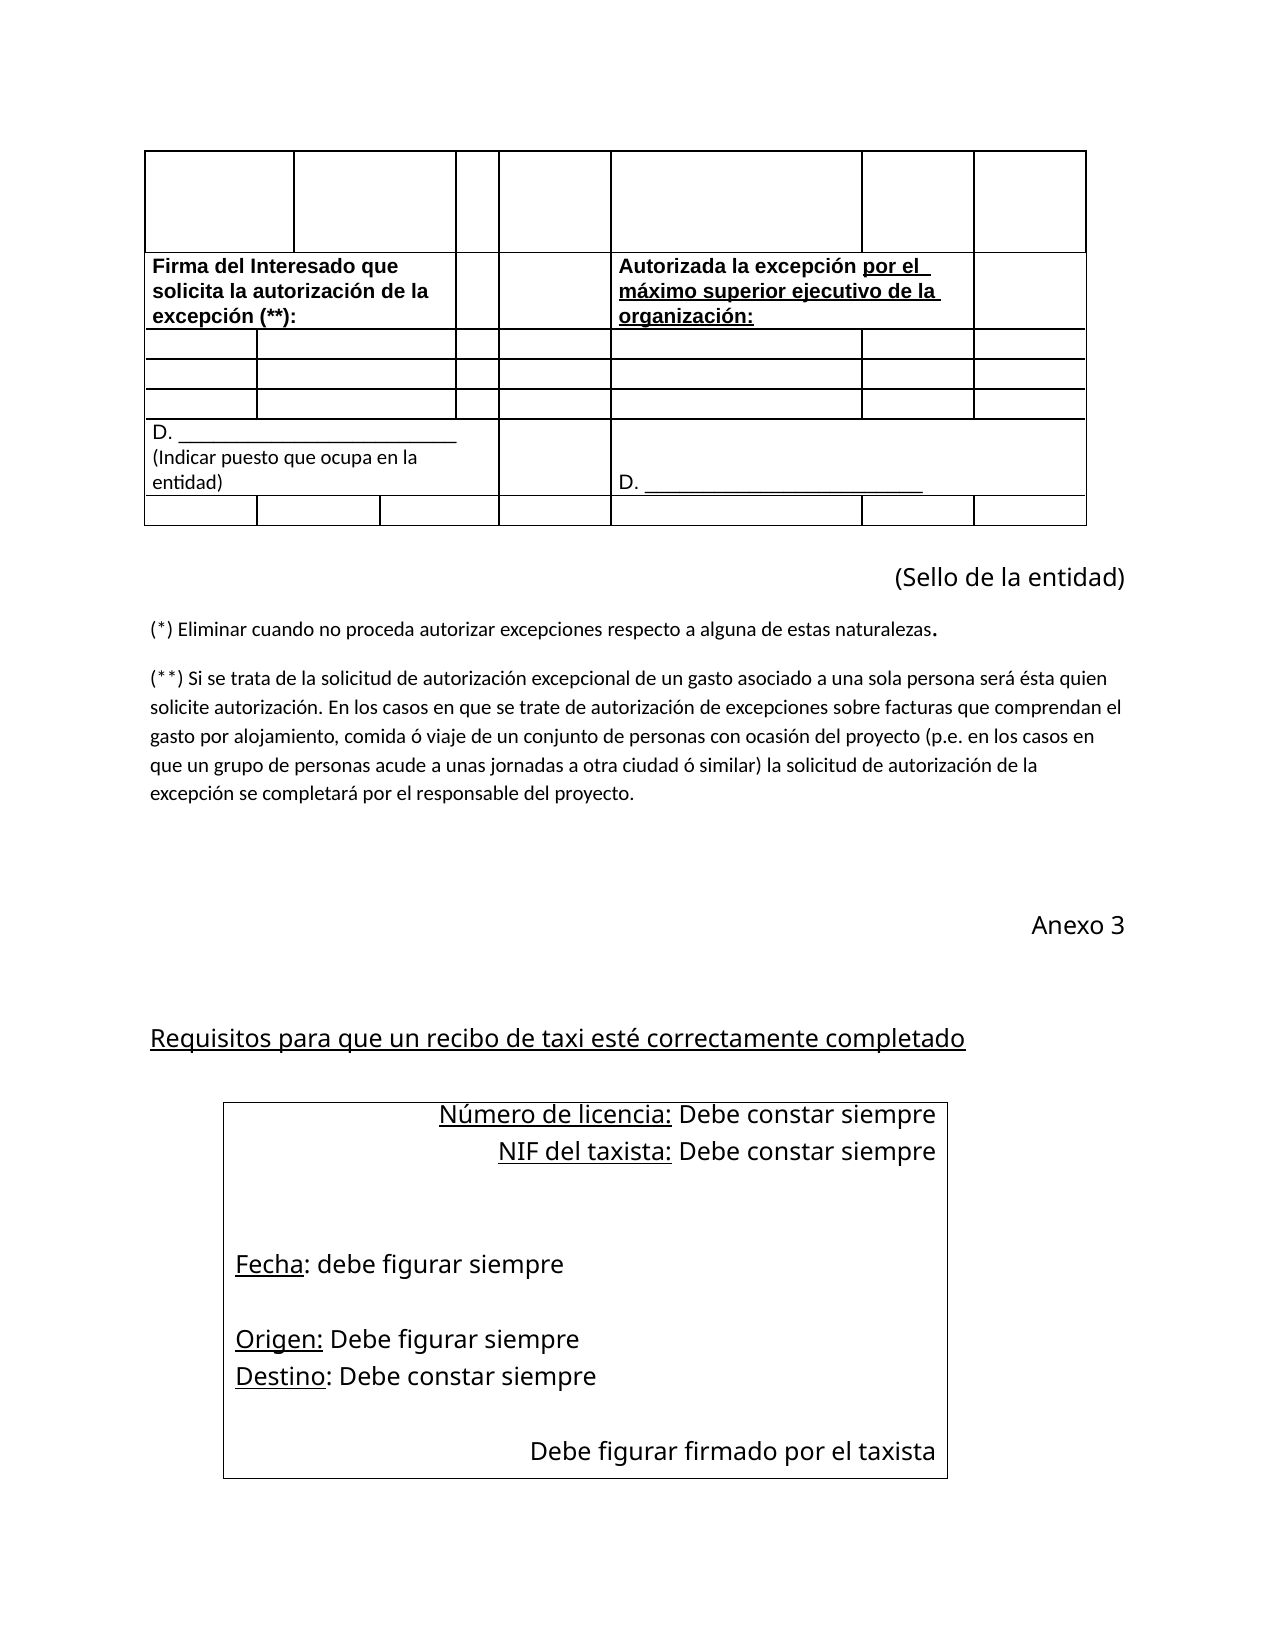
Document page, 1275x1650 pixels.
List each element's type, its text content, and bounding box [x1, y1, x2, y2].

table_cell [500, 152, 610, 252]
text Requisitos para que un recibo de taxi esté correctamente completado [150, 1027, 1125, 1052]
table_cell [145, 329, 256, 358]
table_cell [457, 152, 498, 252]
table_cell [258, 496, 379, 525]
table_cell Firma del Interesado que solicita la autorización de la excepción (**): [145, 253, 455, 328]
table_cell [612, 360, 861, 388]
table_cell [863, 390, 973, 418]
table_cell [145, 496, 256, 525]
table_cell [146, 152, 293, 252]
table_cell [863, 330, 973, 358]
table_cell [457, 390, 498, 418]
table_cell D. ________________________ [612, 418, 1086, 495]
table_cell [500, 330, 610, 358]
table_cell D. ________________________ (Indicar puesto que ocupa en la entidad) [145, 419, 498, 495]
table_cell [295, 152, 455, 252]
table_cell [145, 389, 256, 418]
table_cell [863, 152, 973, 252]
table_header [224, 1103, 947, 1478]
table_cell [500, 496, 610, 525]
table_cell [500, 390, 610, 418]
table_cell [258, 360, 455, 388]
table_cell [258, 330, 455, 358]
table_cell [612, 330, 861, 358]
text Anexo 3 [150, 914, 1125, 939]
text (*) Eliminar cuando no proceda autorizar excepciones respecto a alguna de estas naturalezas. [150, 613, 1125, 642]
table_cell [975, 495, 1086, 525]
table_cell [381, 496, 498, 525]
table_cell [975, 388, 1086, 418]
table_cell [500, 360, 610, 388]
table_cell [500, 253, 610, 328]
table_cell [612, 496, 861, 525]
table_cell [612, 152, 861, 252]
table_cell [975, 253, 1086, 328]
table_cell [612, 390, 861, 418]
table_cell [145, 359, 256, 388]
table_cell [975, 358, 1086, 388]
table_cell [975, 152, 1085, 252]
table_cell [457, 330, 498, 358]
table_cell [258, 390, 455, 418]
table_cell [500, 420, 610, 495]
text (**) Si se trata de la solicitud de autorización excepcional de un gasto asociado a una sola persona será ésta quien solicite autorización. En los casos en que se trate de autorización de excepciones sobre facturas que comprendan el gasto por alojamiento, comida ó viaje de un conjunto de personas con ocasión del proyecto (p.e. en los casos en que un grupo de personas acude a unas jornadas a otra ciudad ó similar) la solicitud de autorización de la excepción se completará por el responsable del proyecto. [150, 663, 1125, 807]
table_cell [863, 360, 973, 388]
table_cell [457, 253, 498, 328]
text (Sello de la entidad) [150, 564, 1125, 592]
table_cell [975, 328, 1086, 358]
table_cell [457, 360, 498, 388]
table_cell [863, 496, 973, 525]
table_cell Autorizada la excepción por el máximo superior ejecutivo de la organización: [612, 253, 973, 328]
